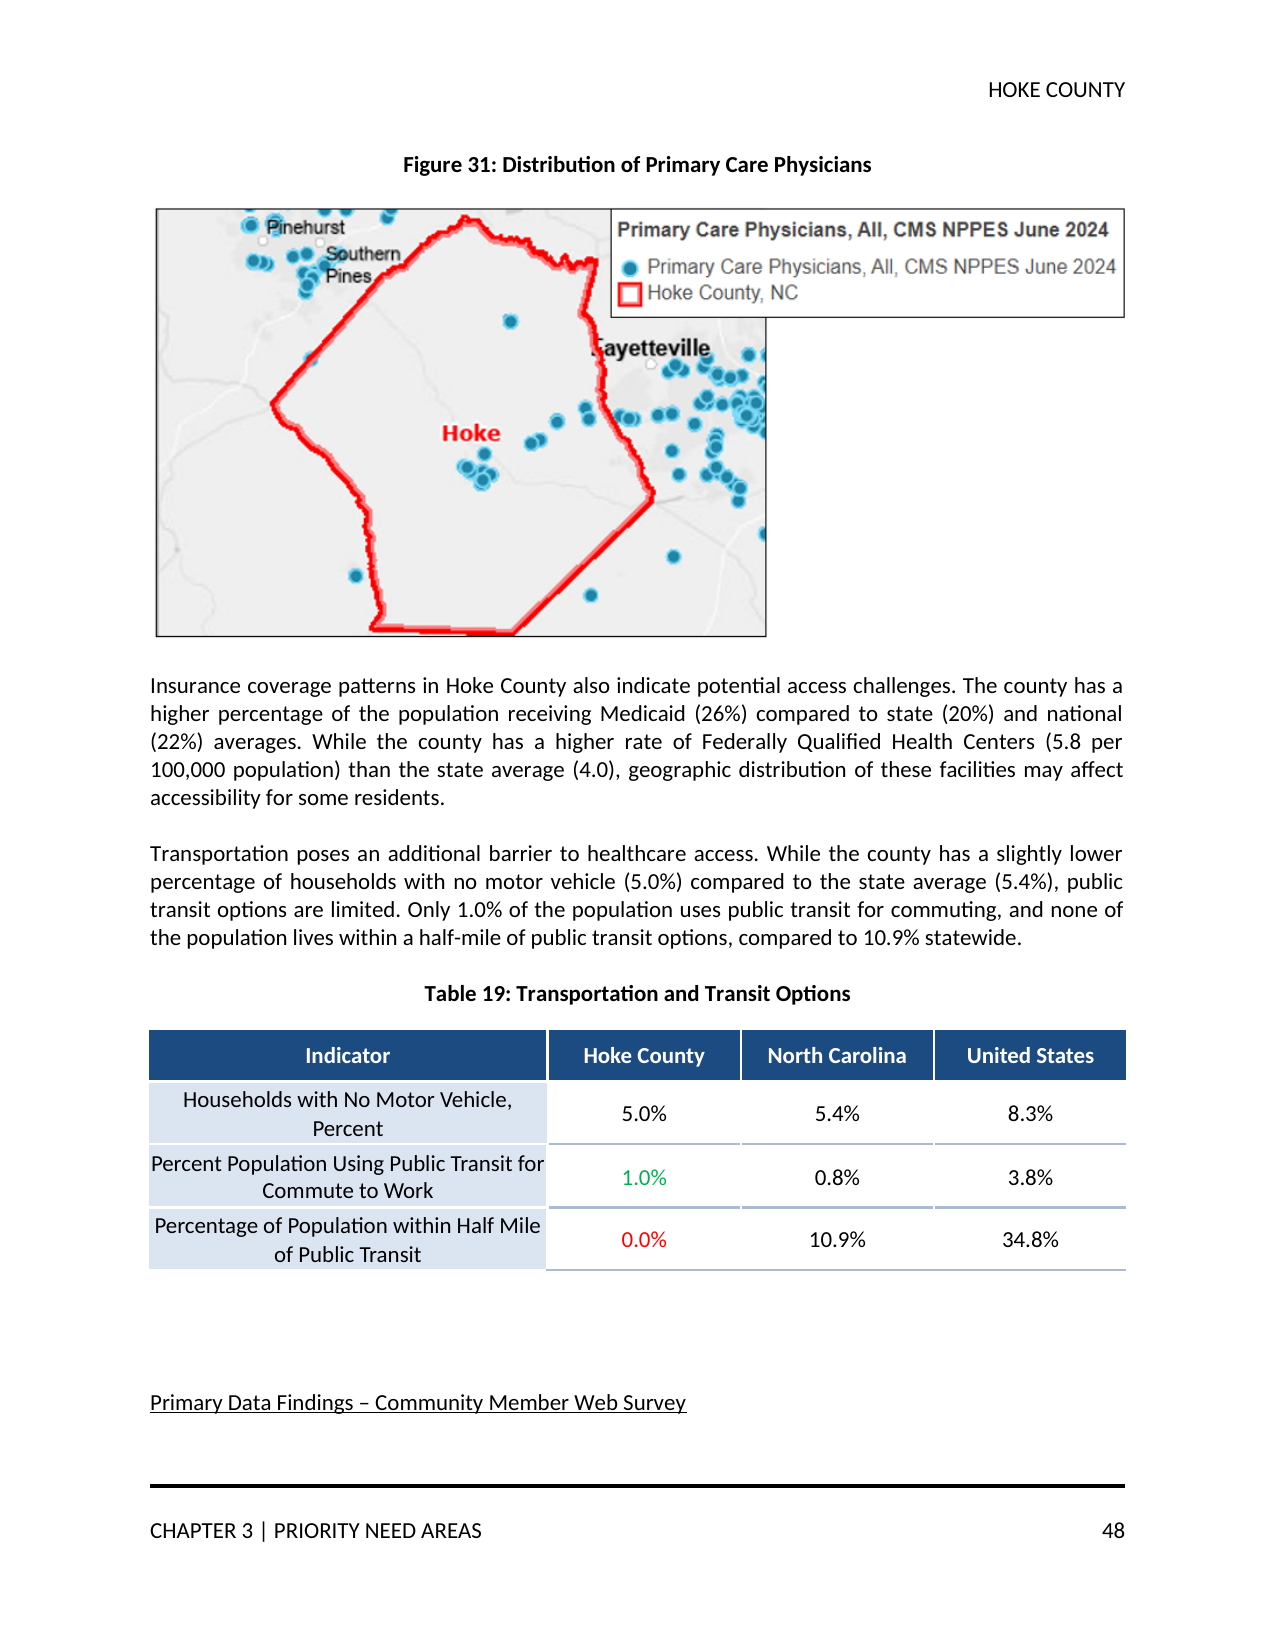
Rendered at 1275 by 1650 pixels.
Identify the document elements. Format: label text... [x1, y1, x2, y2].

table_cell 5.0% [548, 1083, 741, 1143]
table_cell 3.8% [935, 1145, 1126, 1206]
text Transportation poses an additional barrier to healthcare access. While the county has a slightly lower percentage of households with no motor vehicle (5.0%) compared to the state average (5.4%), public transit options are limited. Only 1.0% of the population uses public transit for commuting, and none of the population lives within a half-mile of public transit options, compared to 10.9% statewide. [150, 839, 1125, 951]
table_header North Carolina [742, 1030, 933, 1080]
subtitle Primary Data Findings – Community Member Web Survey [150, 1388, 1125, 1416]
table_header Hoke County [549, 1030, 740, 1080]
table_cell 5.4% [741, 1083, 934, 1143]
table_cell Households with No Motor Vehicle, Percent [149, 1083, 547, 1143]
table_cell 0.0% [549, 1209, 740, 1269]
table_cell 0.8% [742, 1145, 933, 1206]
table_cell 10.9% [742, 1209, 933, 1269]
table_cell 34.8% [935, 1209, 1126, 1269]
table_cell 1.0% [549, 1145, 740, 1206]
table_header United States [935, 1030, 1126, 1080]
text Insurance coverage patterns in Hoke County also indicate potential access challenges. The county has a higher percentage of the population receiving Medicaid (26%) compared to state (20%) and national (22%) averages. While the county has a higher rate of Federally Qualified Health Centers (5.8 per 100,000 population) than the state average (4.0), geographic distribution of these facilities may affect accessibility for some residents. [150, 671, 1125, 811]
table_header Indicator [149, 1030, 546, 1080]
table_cell Percent Population Using Public Transit for Commute to Work [149, 1145, 546, 1206]
picture [150, 198, 1125, 643]
table_cell 8.3% [934, 1083, 1127, 1143]
text Table 19: Transportation and Transit Options [150, 979, 1125, 1007]
table_cell Percentage of Population within Half Mile of Public Transit [149, 1209, 546, 1269]
